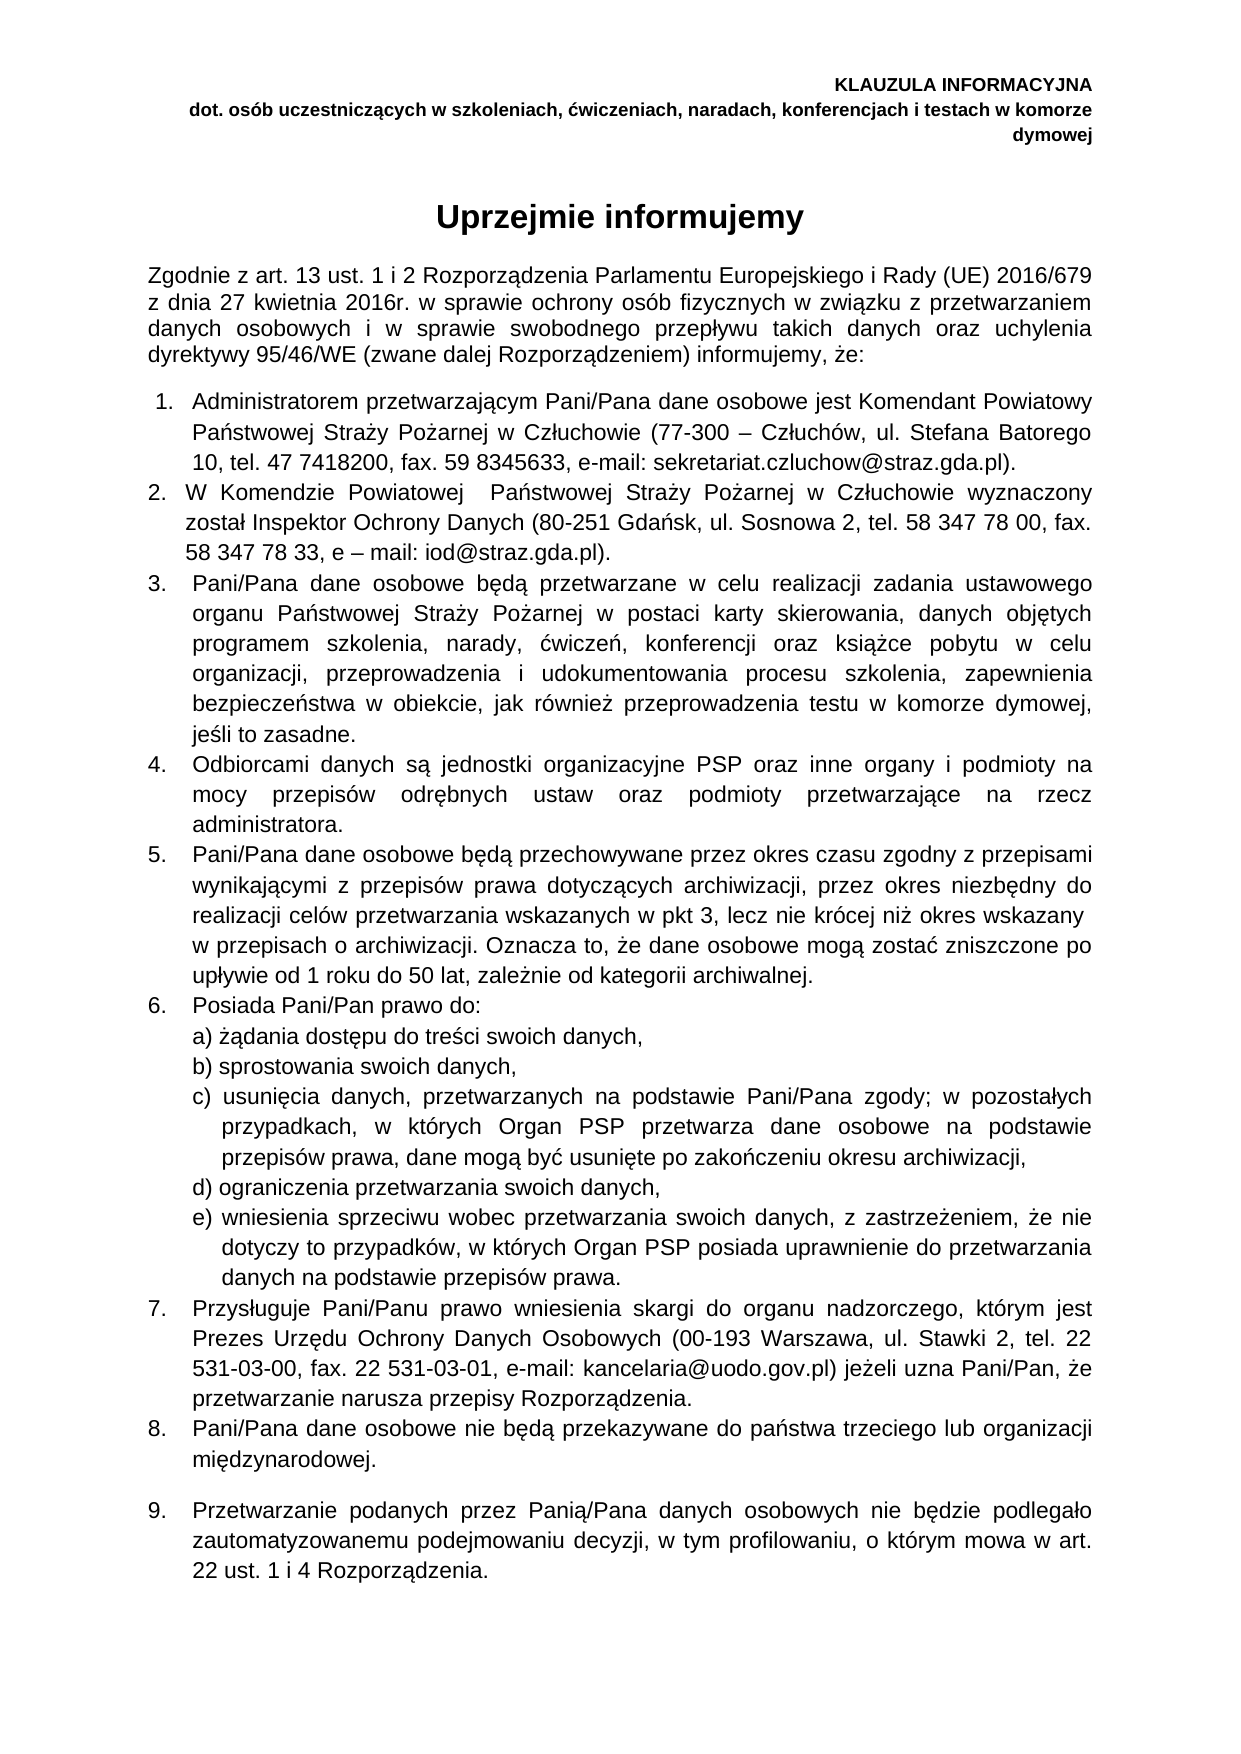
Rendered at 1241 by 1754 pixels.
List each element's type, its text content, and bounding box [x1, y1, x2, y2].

list Administratorem przetwarzającym Pani/Pana dane osobowe jest Komendant Powiatowy Państwowej Straży Pożarnej w Człuchowie (77-300 – Człuchów, ul. Stefana Batorego 10, tel. 47 7418200, fax. 59 8345633, e-mail: sekretariat.czluchow@straz.gda.pl). [155, 388, 1093, 475]
list Pani/Pana dane osobowe nie będą przekazywane do państwa trzeciego lub organizacji międzynarodowej. [148, 1415, 1093, 1472]
list Przysługuje Pani/Panu prawo wniesienia skargi do organu nadzorczego, którym jest Prezes Urzędu Ochrony Danych Osobowych (00-193 Warszawa, ul. Stawki 2, tel. 22 531-03-00, fax. 22 531-03-01, e-mail: kancelaria@uodo.gov.pl) jeżeli uzna Pani/Pan, że przetwarzanie narusza przepisy Rozporządzenia. [148, 1294, 1093, 1412]
text Uprzejmie informujemy [148, 197, 1093, 236]
list Odbiorcami danych są jednostki organizacyjne PSP oraz inne organy i podmioty na mocy przepisów odrębnych ustaw oraz podmioty przetwarzające na rzecz administratora. [148, 751, 1093, 838]
list Pani/Pana dane osobowe będą przetwarzane w celu realizacji zadania ustawowego organu Państwowej Straży Pożarnej w postaci karty skierowania, danych objętych programem szkolenia, narady, ćwiczeń, konferencji oraz książce pobytu w celu organizacji, przeprowadzenia i udokumentowania procesu szkolenia, zapewnienia bezpieczeństwa w obiekcie, jak również przeprowadzenia testu w komorze dymowej, jeśli to zasadne. [148, 569, 1093, 747]
list c) usunięcia danych, przetwarzanych na podstawie Pani/Pana zgody; w pozostałych przypadkach, w których Organ PSP przetwarza dane osobowe na podstawie przepisów prawa, dane mogą być usunięte po zakończeniu okresu archiwizacji, [192, 1083, 1093, 1170]
list b) sprostowania swoich danych, [192, 1053, 1093, 1079]
list Pani/Pana dane osobowe będą przechowywane przez okres czasu zgodny z przepisami wynikającymi z przepisów prawa dotyczących archiwizacji, przez okres niezbędny do realizacji celów przetwarzania wskazanych w pkt 3, lecz nie krócej niż okres wskazany w przepisach o archiwizacji. Oznacza to, że dane osobowe mogą zostać zniszczone po upływie od 1 roku do 50 lat, zależnie od kategorii archiwalnej. [148, 841, 1093, 989]
list d) ograniczenia przetwarzania swoich danych, [192, 1174, 1093, 1200]
list W Komendzie Powiatowej Państwowej Straży Pożarnej w Człuchowie wyznaczony został Inspektor Ochrony Danych (80-251 Gdańsk, ul. Sosnowa 2, tel. 58 347 78 00, fax. 58 347 78 33, e – mail: iod@straz.gda.pl). [148, 479, 1093, 566]
list e) wniesienia sprzeciwu wobec przetwarzania swoich danych, z zastrzeżeniem, że nie dotyczy to przypadków, w których Organ PSP posiada uprawnienie do przetwarzania danych na podstawie przepisów prawa. [192, 1204, 1093, 1291]
text Zgodnie z art. 13 ust. 1 i 2 Rozporządzenia Parlamentu Europejskiego i Rady (UE) 2016/679 z dnia 27 kwietnia 2016r. w sprawie ochrony osób fizycznych w związku z przetwarzaniem danych osobowych i w sprawie swobodnego przepływu takich danych oraz uchylenia dyrektywy 95/46/WE (zwane dalej Rozporządzeniem) informujemy, że: [148, 262, 1093, 367]
list Posiada Pani/Pan prawo do: [148, 992, 1093, 1019]
list Przetwarzanie podanych przez Panią/Pana danych osobowych nie będzie podlegało zautomatyzowanemu podejmowaniu decyzji, w tym profilowaniu, o którym mowa w art. 22 ust. 1 i 4 Rozporządzenia. [148, 1497, 1093, 1583]
list a) żądania dostępu do treści swoich danych, [192, 1023, 1093, 1049]
